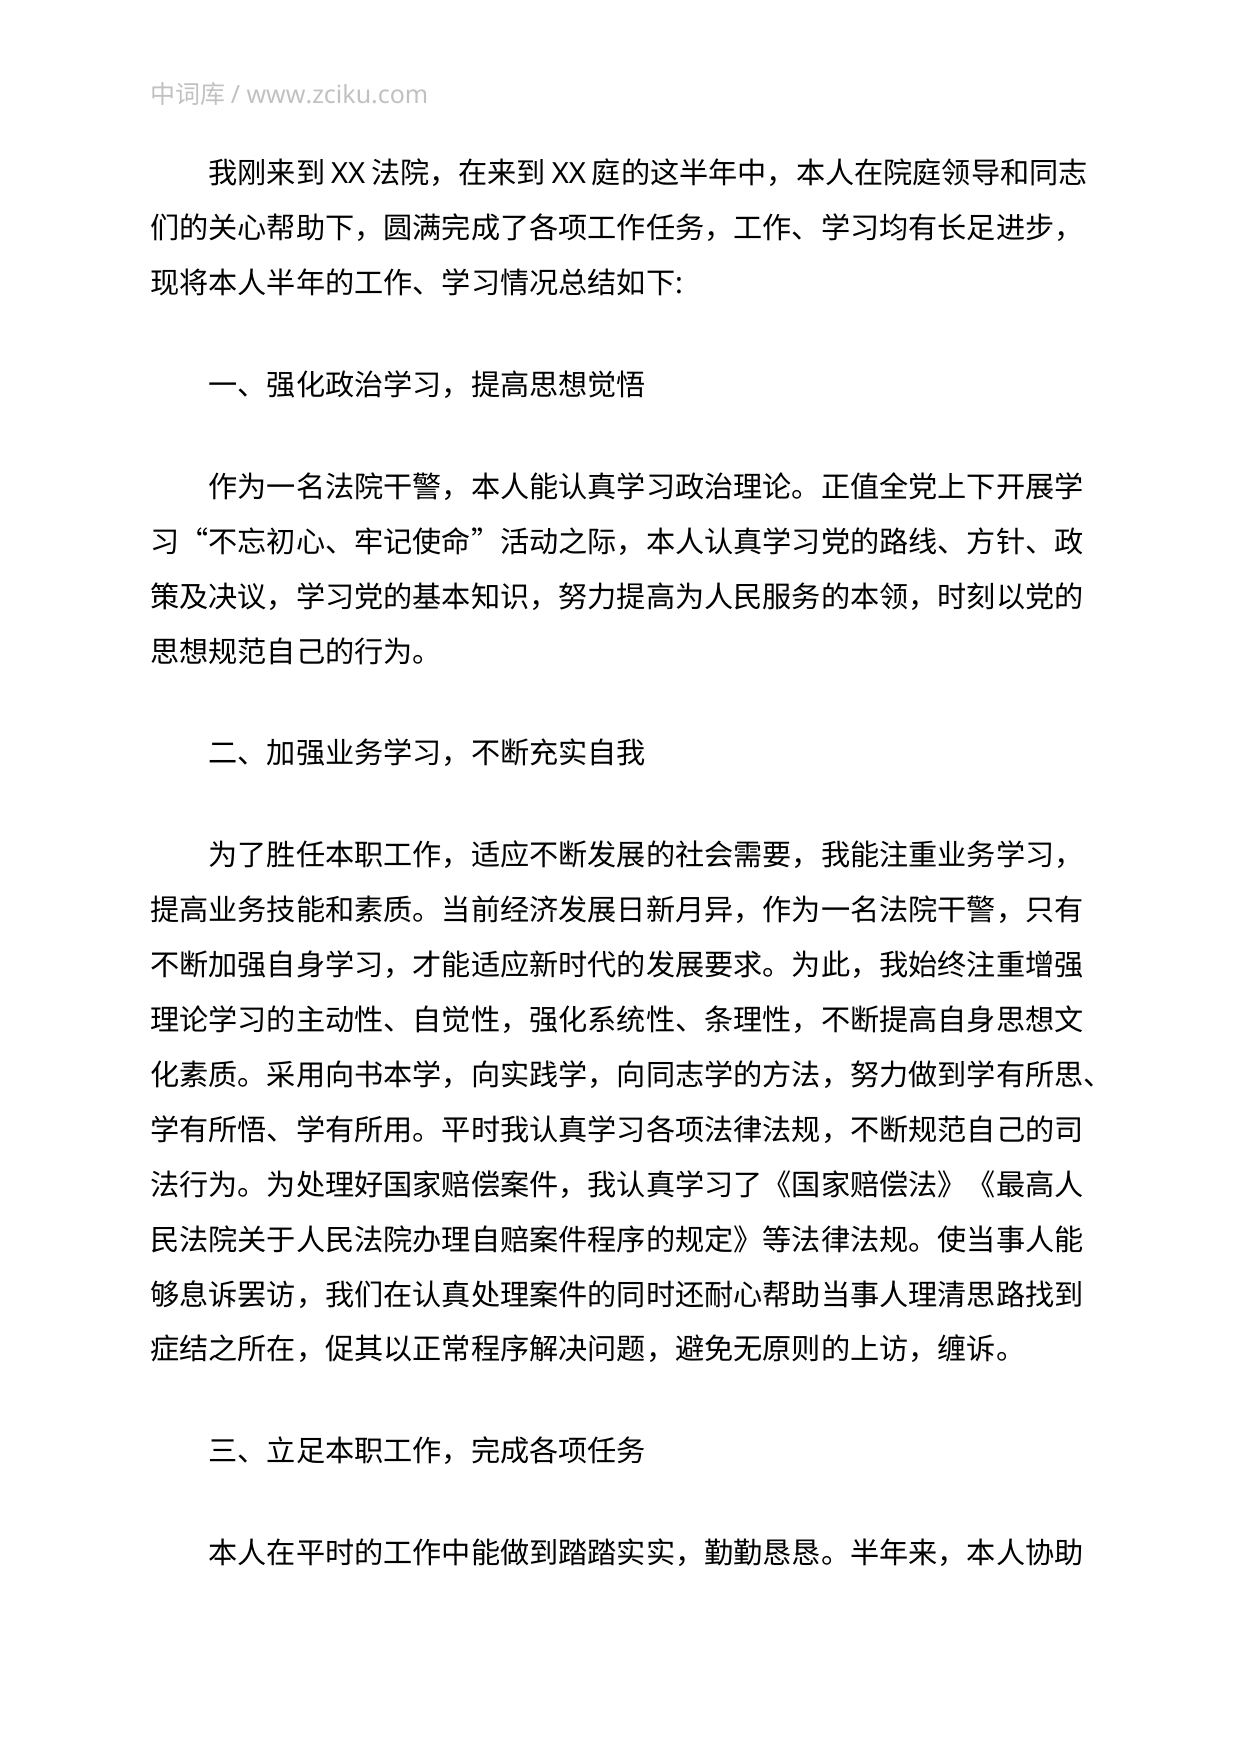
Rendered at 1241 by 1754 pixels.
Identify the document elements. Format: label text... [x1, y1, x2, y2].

text 一、强化政治学习，提高思想觉悟 [150, 362, 1090, 404]
text 三、立足本职工作，完成各项任务 [150, 1428, 1090, 1470]
text 作为一名法院干警，本人能认真学习政治理论。正值全党上下开展学习“不忘初心、牢记使命”活动之际，本人认真学习党的路线、方针、政策及决议，学习党的基本知识，努力提高为人民服务的本领，时刻以党的思想规范自己的行为。 [150, 464, 1090, 671]
text 为了胜任本职工作，适应不断发展的社会需要，我能注重业务学习，提高业务技能和素质。当前经济发展日新月异，作为一名法院干警，只有不断加强自身学习，才能适应新时代的发展要求。为此，我始终注重增强理论学习的主动性、自觉性，强化系统性、条理性，不断提高自身思想文化素质。采用向书本学，向实践学，向同志学的方法，努力做到学有所思、学有所悟、学有所用。平时我认真学习各项法律法规，不断规范自己的司法行为。为处理好国家赔偿案件，我认真学习了《国家赔偿法》《最高人民法院关于人民法院办理自赔案件程序的规定》等法律法规。使当事人能够息诉罢访，我们在认真处理案件的同时还耐心帮助当事人理清思路找到症结之所在，促其以正常程序解决问题，避免无原则的上访，缠诉。 [150, 832, 1090, 1368]
text 我刚来到XX法院，在来到XX庭的这半年中，本人在院庭领导和同志们的关心帮助下，圆满完成了各项工作任务，工作、学习均有长足进步，现将本人半年的工作、学习情况总结如下: [150, 150, 1090, 302]
text 二、加强业务学习，不断充实自我 [150, 730, 1090, 772]
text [150, 1529, 1090, 1572]
